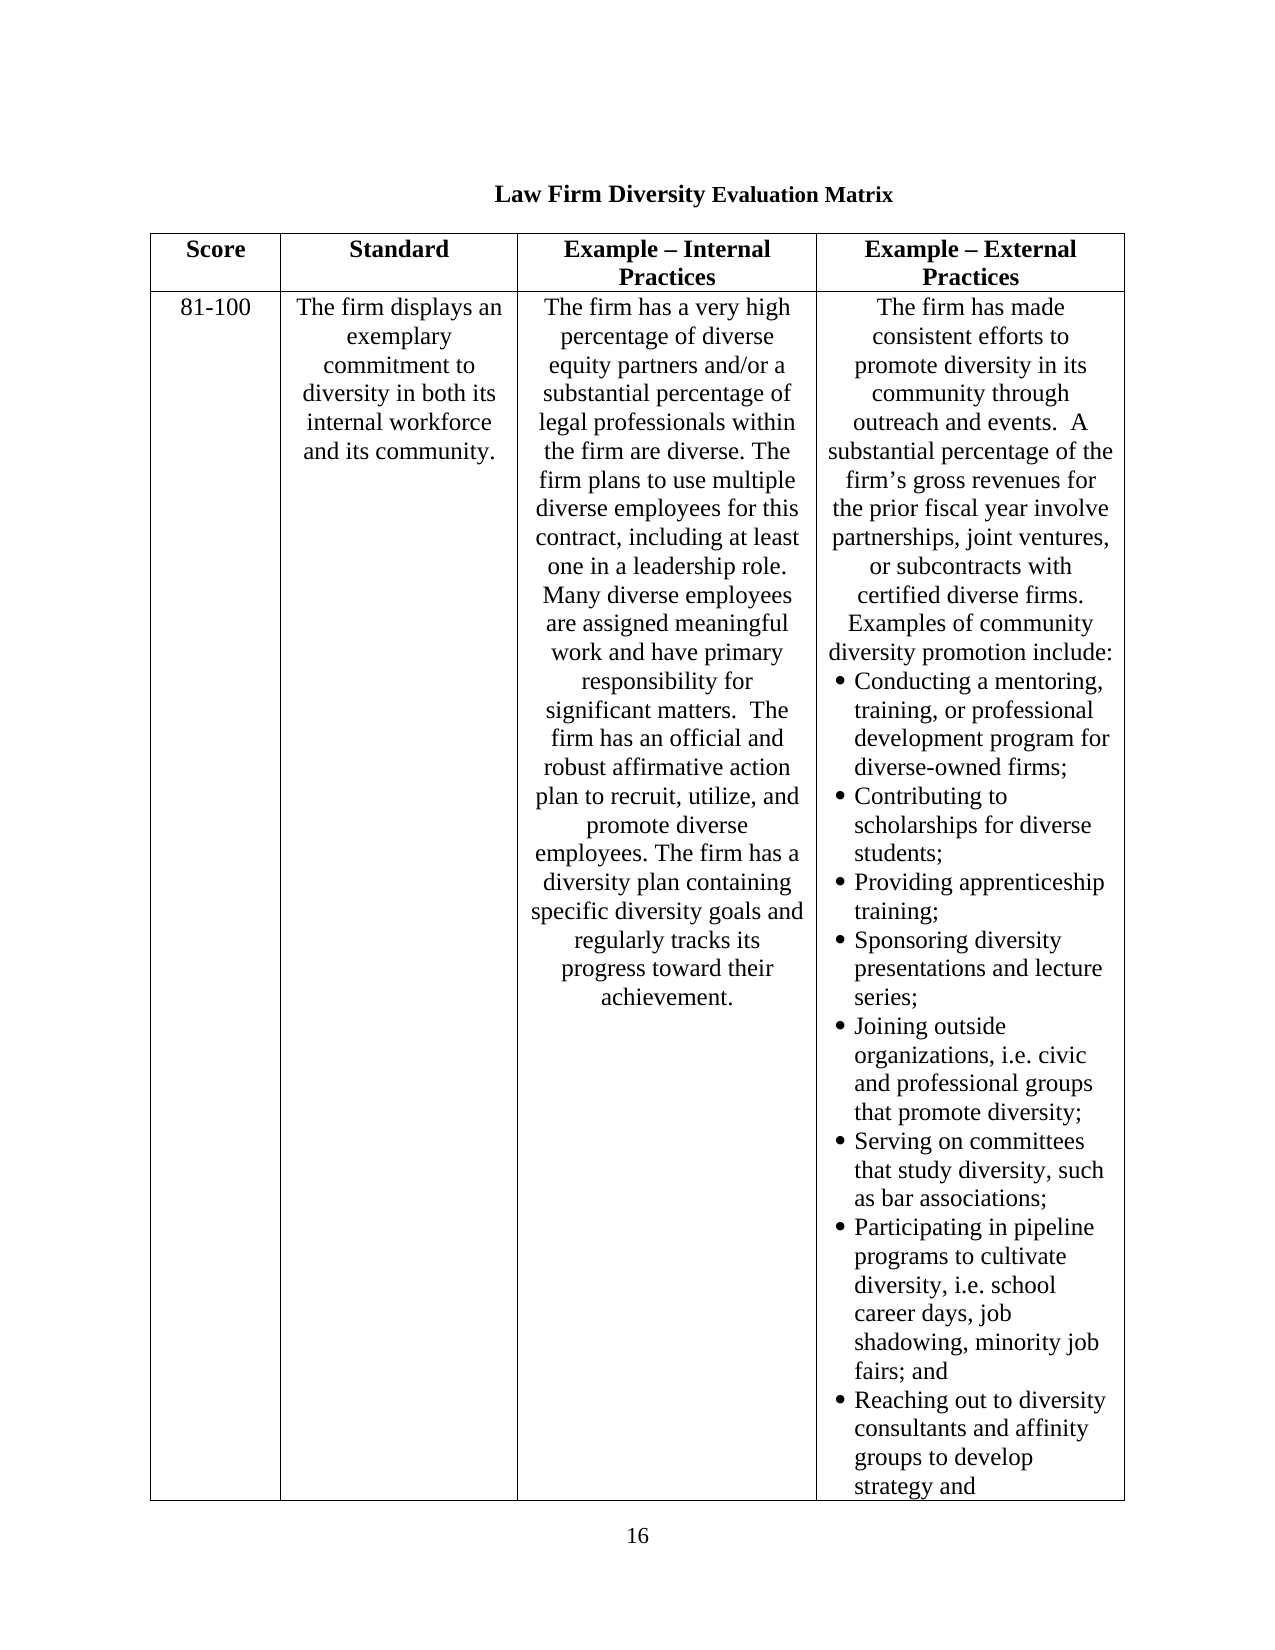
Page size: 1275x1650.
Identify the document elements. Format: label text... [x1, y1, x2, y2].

table_header Example – Internal Practices [518, 234, 816, 291]
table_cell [281, 292, 517, 1500]
table_cell 81-100 [151, 292, 280, 1500]
table_header Standard [281, 234, 517, 291]
text Law Firm Diversity Evaluation Matrix [262, 179, 1125, 207]
table_header Score [151, 234, 280, 291]
table_header Example – External Practices [817, 234, 1124, 291]
